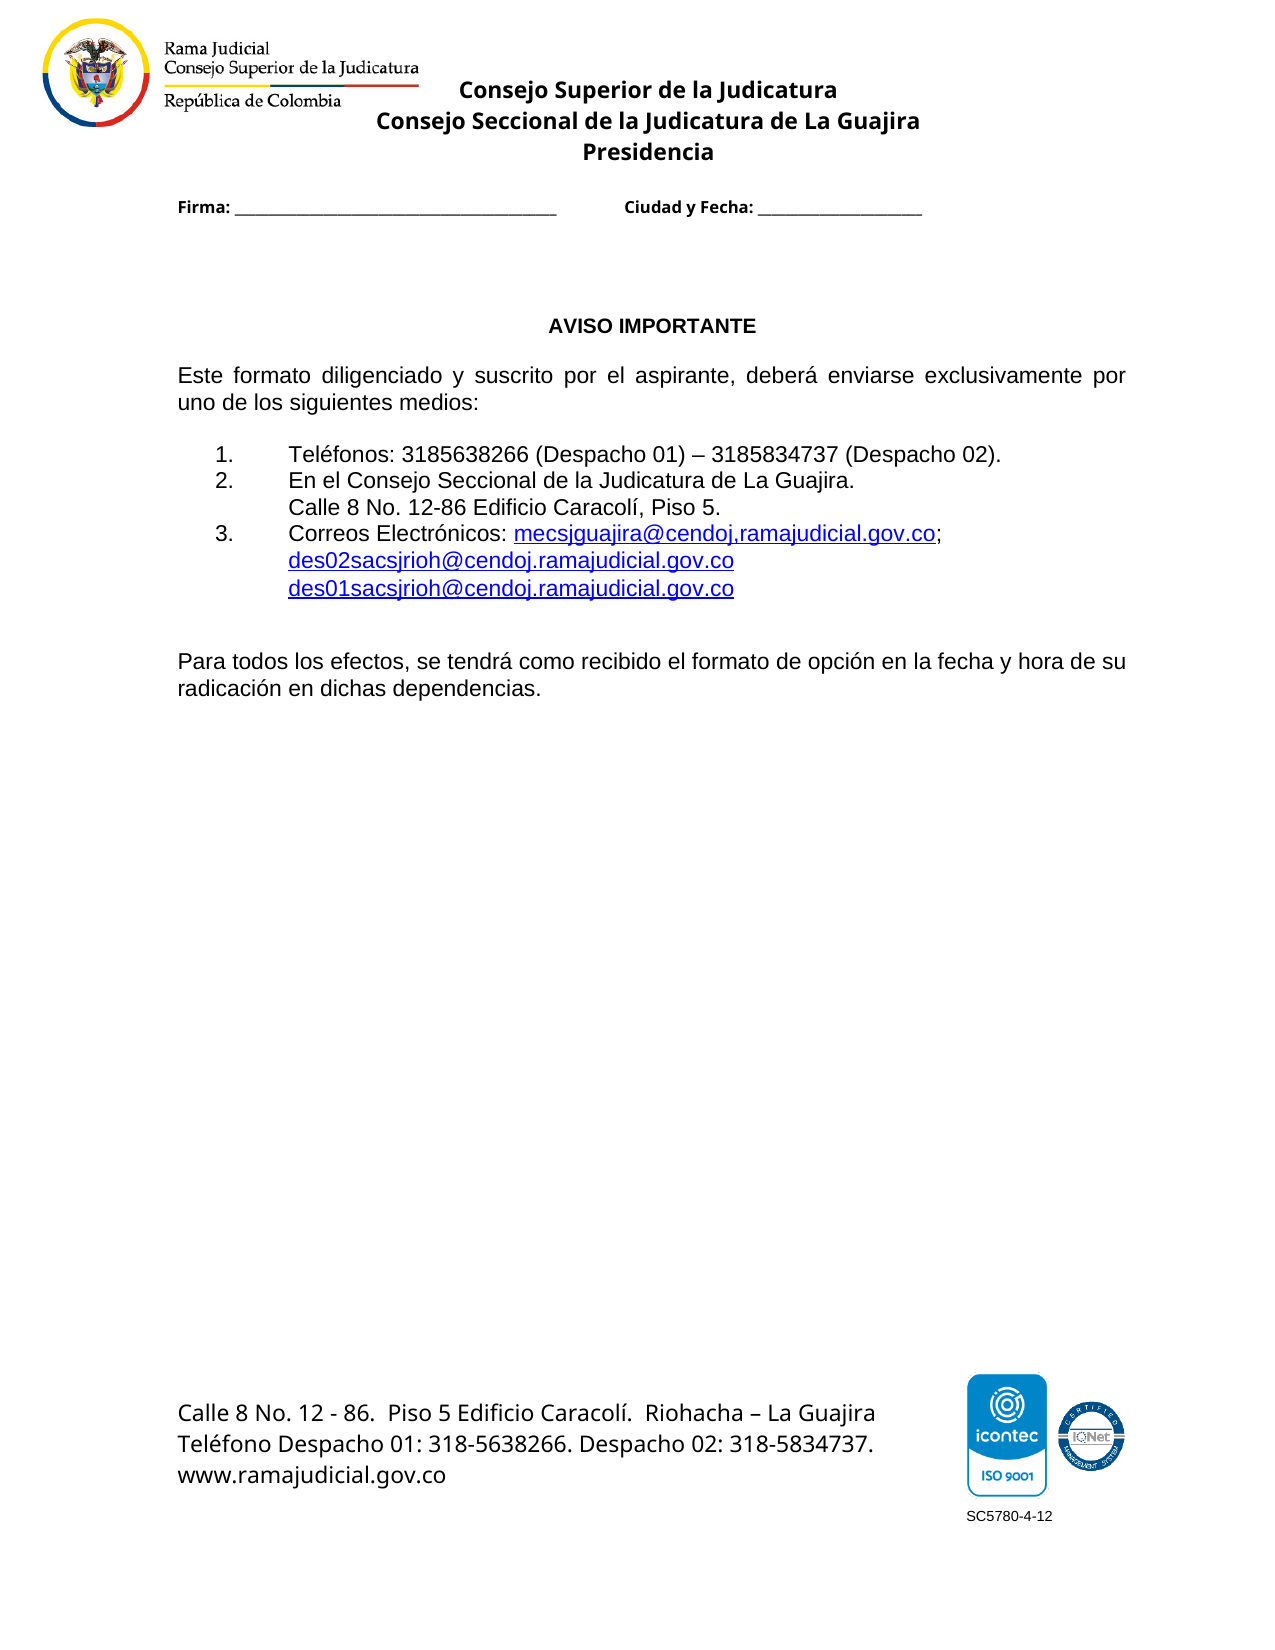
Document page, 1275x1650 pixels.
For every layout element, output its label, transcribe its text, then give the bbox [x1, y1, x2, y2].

text AVISO IMPORTANTE [177, 314, 1127, 338]
list En el Consejo Seccional de la Judicatura de La Guajira. [215, 467, 1127, 494]
list Calle 8 No. 12-86 Edificio Caracolí, Piso 5. [288, 494, 1127, 520]
list Correos Electrónicos: mecsjguajira@cendoj,ramajudicial.gov.co; des02sacsjrioh@cendoj.ramajudicial.gov.co des01sacsjrioh@cendoj.ramajudicial.gov.co [215, 520, 1127, 601]
picture [1054, 1396, 1130, 1474]
picture [34, 7, 427, 138]
text Este formato diligenciado y suscrito por el aspirante, deberá enviarse exclusivamente por uno de los siguientes medios: [177, 362, 1127, 415]
text Para todos los efectos, se tendrá como recibido el formato de opción en la fecha y hora de su radicación en dichas dependencias. [177, 648, 1127, 701]
text Firma: _______________________________________________ Ciudad y Fecha: ________________________ [177, 196, 1127, 218]
list Teléfonos: 3185638266 (Despacho 01) – 3185834737 (Despacho 02). [215, 441, 1127, 467]
picture [961, 1370, 1050, 1501]
